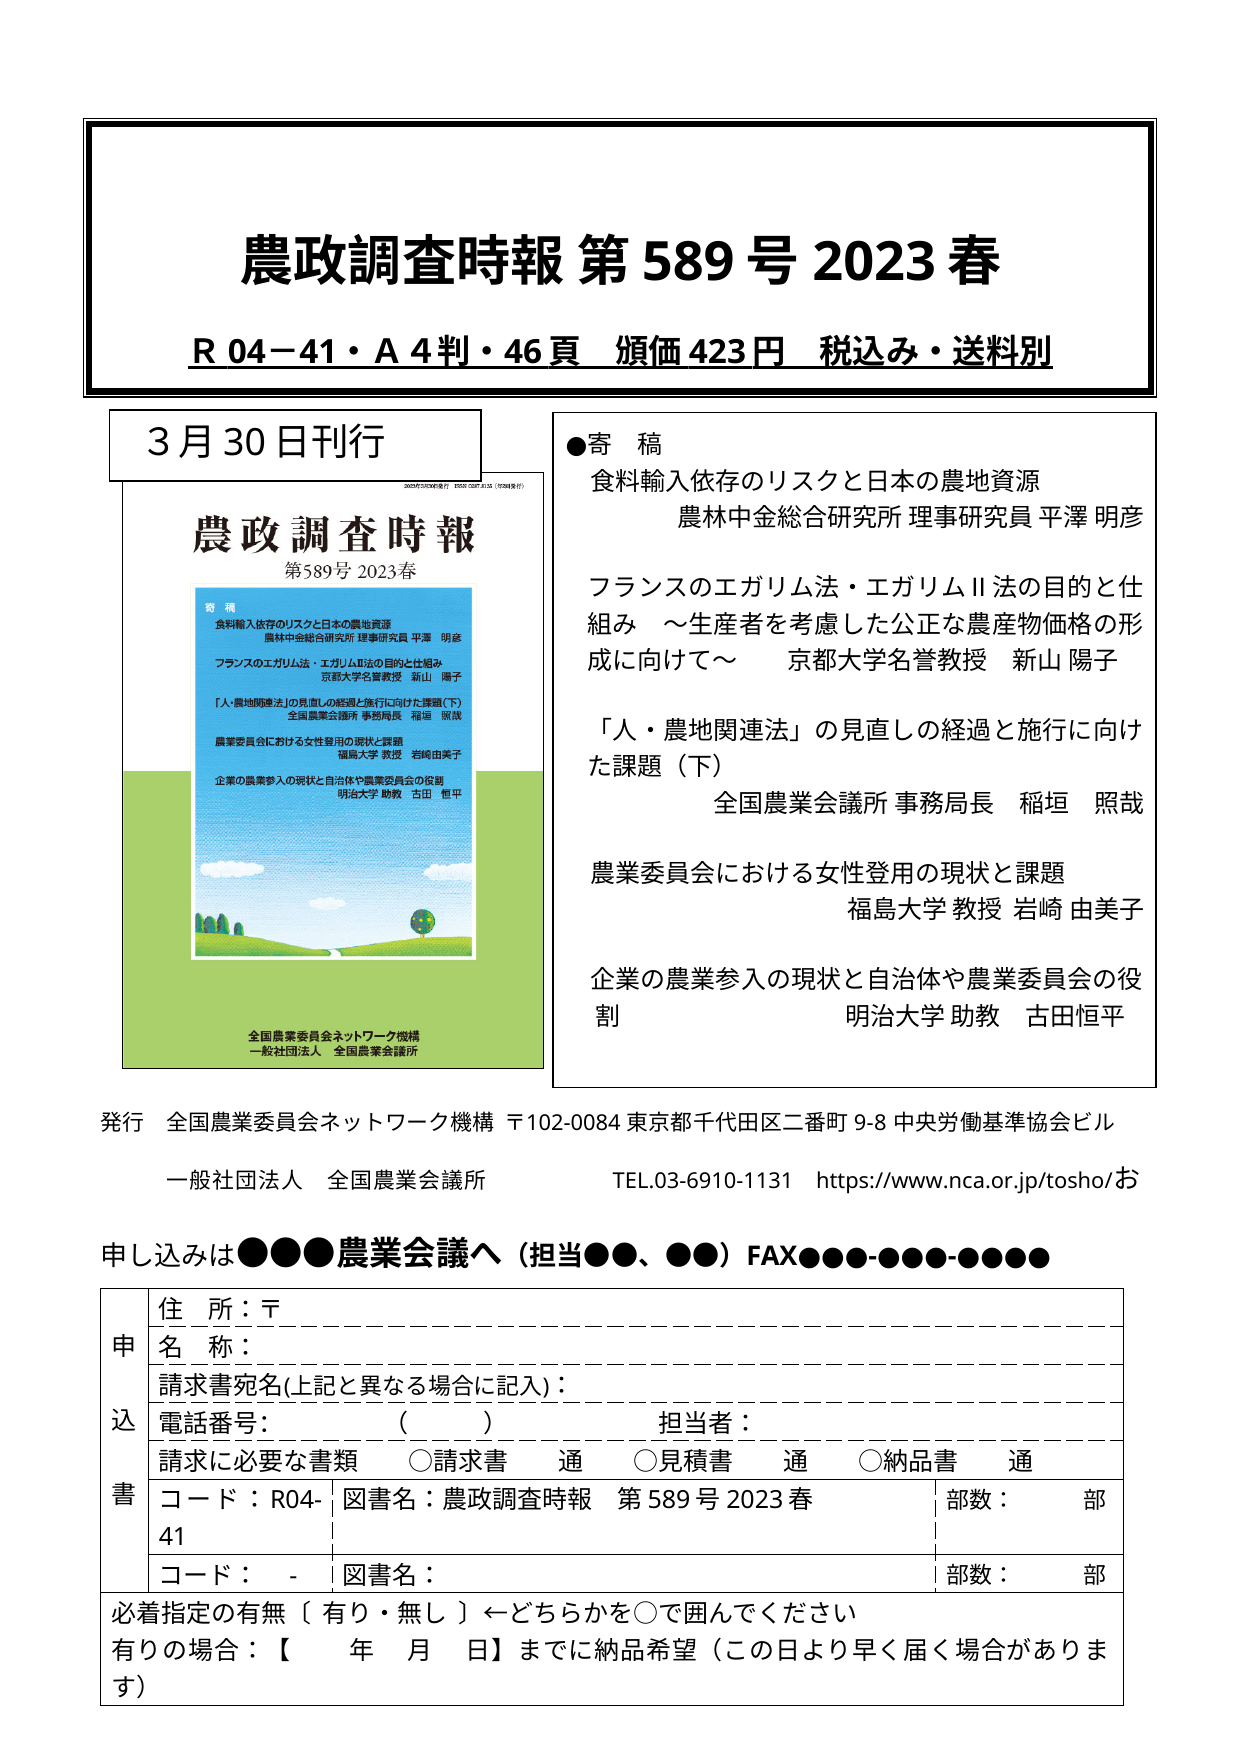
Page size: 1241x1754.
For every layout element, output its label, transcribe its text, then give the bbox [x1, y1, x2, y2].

picture [123, 473, 543, 1068]
table_cell コード：R04-41 [149, 1480, 332, 1554]
table_header 申 込 書 [101, 1289, 148, 1592]
table_cell 部数： 部 [936, 1480, 1123, 1554]
table_cell 部数： 部 [936, 1555, 1123, 1592]
table_cell コード： - [149, 1555, 332, 1592]
table_cell 図書名：農政調査時報 第589号 2023春 [332, 1480, 936, 1554]
table_header 住 所：〒 [149, 1289, 1123, 1326]
table_cell 図書名： [332, 1555, 936, 1592]
table_cell 請求に必要な書類 ○請求書 通 ○見積書 通 ○納品書 通 [149, 1440, 1123, 1478]
text Ｒ04－41・Ａ４判・46頁 頒価423円 税込み・送料別 [92, 303, 1148, 388]
table_cell 必着指定の有無〔 有り・無し 〕←どちらかを○で囲んでください 有りの場合：【 年 月 日】までに納品希望（この日より早く届く場合があります） [101, 1593, 1123, 1704]
table_cell 電話番号： （ ） 担当者： [149, 1402, 1123, 1440]
text 一般社団法人 全国農業会議所 TEL.03-6910-1131 https://www.nca.or.jp/tosho/お申し込みは●●●農業会議へ（担当●●、●●）FAX●●●-●●●-●●●● [100, 1139, 1140, 1288]
text 発行 全国農業委員会ネットワーク機構 〒102-0084 東京都千代田区二番町9-8 中央労働基準協会ビル [100, 1102, 1140, 1139]
table_cell 名 称： [149, 1326, 1123, 1364]
text 農政調査時報 第589号 2023春 [100, 201, 1140, 303]
table_cell 請求書宛名(上記と異なる場合に記入)： [149, 1364, 1123, 1402]
